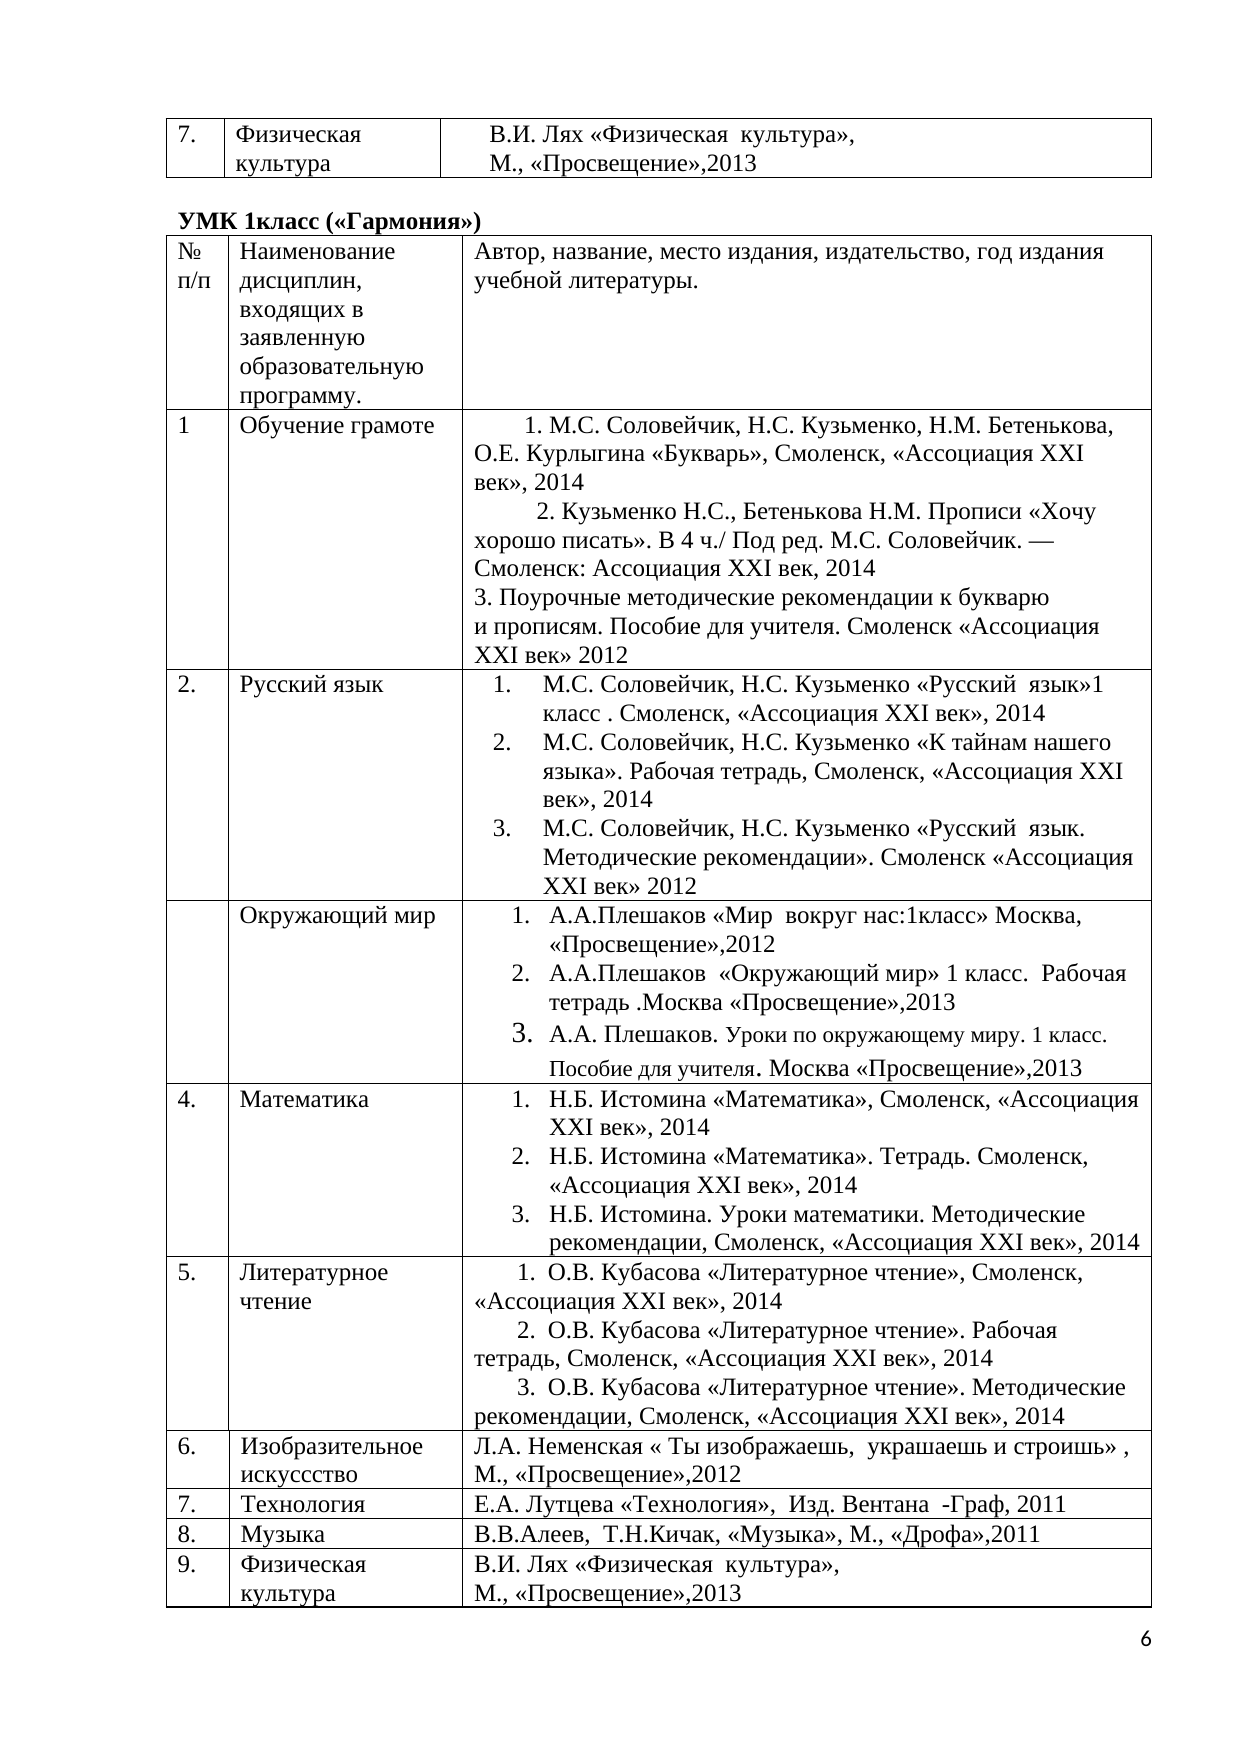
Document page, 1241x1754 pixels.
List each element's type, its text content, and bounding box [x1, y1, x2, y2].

table_cell 6. [167, 1431, 229, 1488]
table_cell [167, 901, 228, 1083]
table_cell В.И. Лях «Физическая культура», М., «Просвещение»,2013 [441, 119, 1151, 177]
table_cell Технология [230, 1489, 462, 1518]
table_cell 7. [167, 119, 224, 177]
text УМК 1класс («Гармония») [177, 206, 1152, 235]
table_cell 5. [167, 1257, 228, 1430]
table_cell Е.А. Лутцева «Технология», Изд. Вентана -Граф, 2011 [463, 1489, 1151, 1518]
table_cell Физическая культура [230, 1549, 462, 1606]
table_cell Окружающий мир [229, 901, 462, 1083]
table_cell Физическая культура [225, 119, 440, 177]
table_cell О.В. Кубасова «Литературное чтение», Смоленск, «Ассоциация XXI век», 2014 О.В. Кубасова «Литературное чтение». Рабочая тетрадь, Смоленск, «Ассоциация XXI век», 2014 О.В. Кубасова «Литературное чтение». Методические рекомендации, Смоленск, «Ассоциация XXI век», 2014 [463, 1257, 1151, 1430]
table_cell М.С. Соловейчик, Н.С. Кузьменко «Русский язык»1 класс . Смоленск, «Ассоциация XXI век», 2014 М.С. Соловейчик, Н.С. Кузьменко «К тайнам нашего языка». Рабочая тетрадь, Смоленск, «Ассоциация XXI век», 2014 М.С. Соловейчик, Н.С. Кузьменко «Русский язык. Методические рекомендации». Смоленск «Ассоциация XXI век» 2012 [463, 670, 1151, 899]
table_cell Л.А. Неменская « Ты изображаешь, украшаешь и строишь» , М., «Просвещение»,2012 [463, 1431, 1151, 1488]
table_cell Н.Б. Истомина «Математика», Смоленск, «Ассоциация XXI век», 2014 Н.Б. Истомина «Математика». Тетрадь. Смоленск, «Ассоциация XXI век», 2014 Н.Б. Истомина. Уроки математики. Методические рекомендации, Смоленск, «Ассоциация XXI век», 2014 [463, 1084, 1151, 1256]
table_cell Музыка [230, 1519, 462, 1548]
table_cell 2. [167, 670, 228, 899]
table_header Автор, название, место издания, издательство, год издания учебной литературы. [463, 236, 1151, 409]
table_cell 8. [167, 1519, 229, 1548]
table_cell 1 [167, 410, 228, 668]
table_cell 7. [167, 1489, 229, 1518]
table_cell В.И. Лях «Физическая культура», М., «Просвещение»,2013 [463, 1549, 1151, 1606]
table_cell 4. [167, 1084, 228, 1256]
table_cell Математика [229, 1084, 462, 1256]
table_cell 9. [167, 1549, 229, 1606]
table_cell А.А.Плешаков «Мир вокруг нас:1класс» Москва, «Просвещение»,2012 А.А.Плешаков «Окружающий мир» 1 класс. Рабочая тетрадь .Москва «Просвещение»,2013 А.А. Плешаков. Уроки по окружающему миру. 1 класс. Пособие для учителя. Москва «Просвещение»,2013 [463, 901, 1151, 1083]
table_cell Русский язык [229, 670, 462, 899]
table_cell В.В.Алеев, Т.Н.Кичак, «Музыка», М., «Дрофа»,2011 [463, 1519, 1151, 1548]
table_cell 1. М.С. Соловейчик, Н.С. Кузьменко, Н.М. Бетенькова, О.Е. Курлыгина «Букварь», Смоленск, «Ассоциация XXI век», 2014 2. Кузьменко Н.С., Бетенькова Н.М. Прописи «Хочу хорошо писать». В 4 ч./ Под ред. М.С. Соловейчик. — Смоленск: Ассоциация XXI век, 2014 3. Поурочные методические рекомендации к букварю и прописям. Пособие для учителя. Смоленск «Ассоциация XXI век» 2012 [463, 410, 1151, 668]
table_header Наименование дисциплин, входящих в заявленную образовательную программу. [229, 236, 462, 409]
table_cell Изобразительное искуссство [230, 1431, 462, 1488]
table_header № п/п [167, 236, 228, 409]
table_cell Обучение грамоте [229, 410, 462, 668]
table_cell Литературное чтение [229, 1257, 462, 1430]
